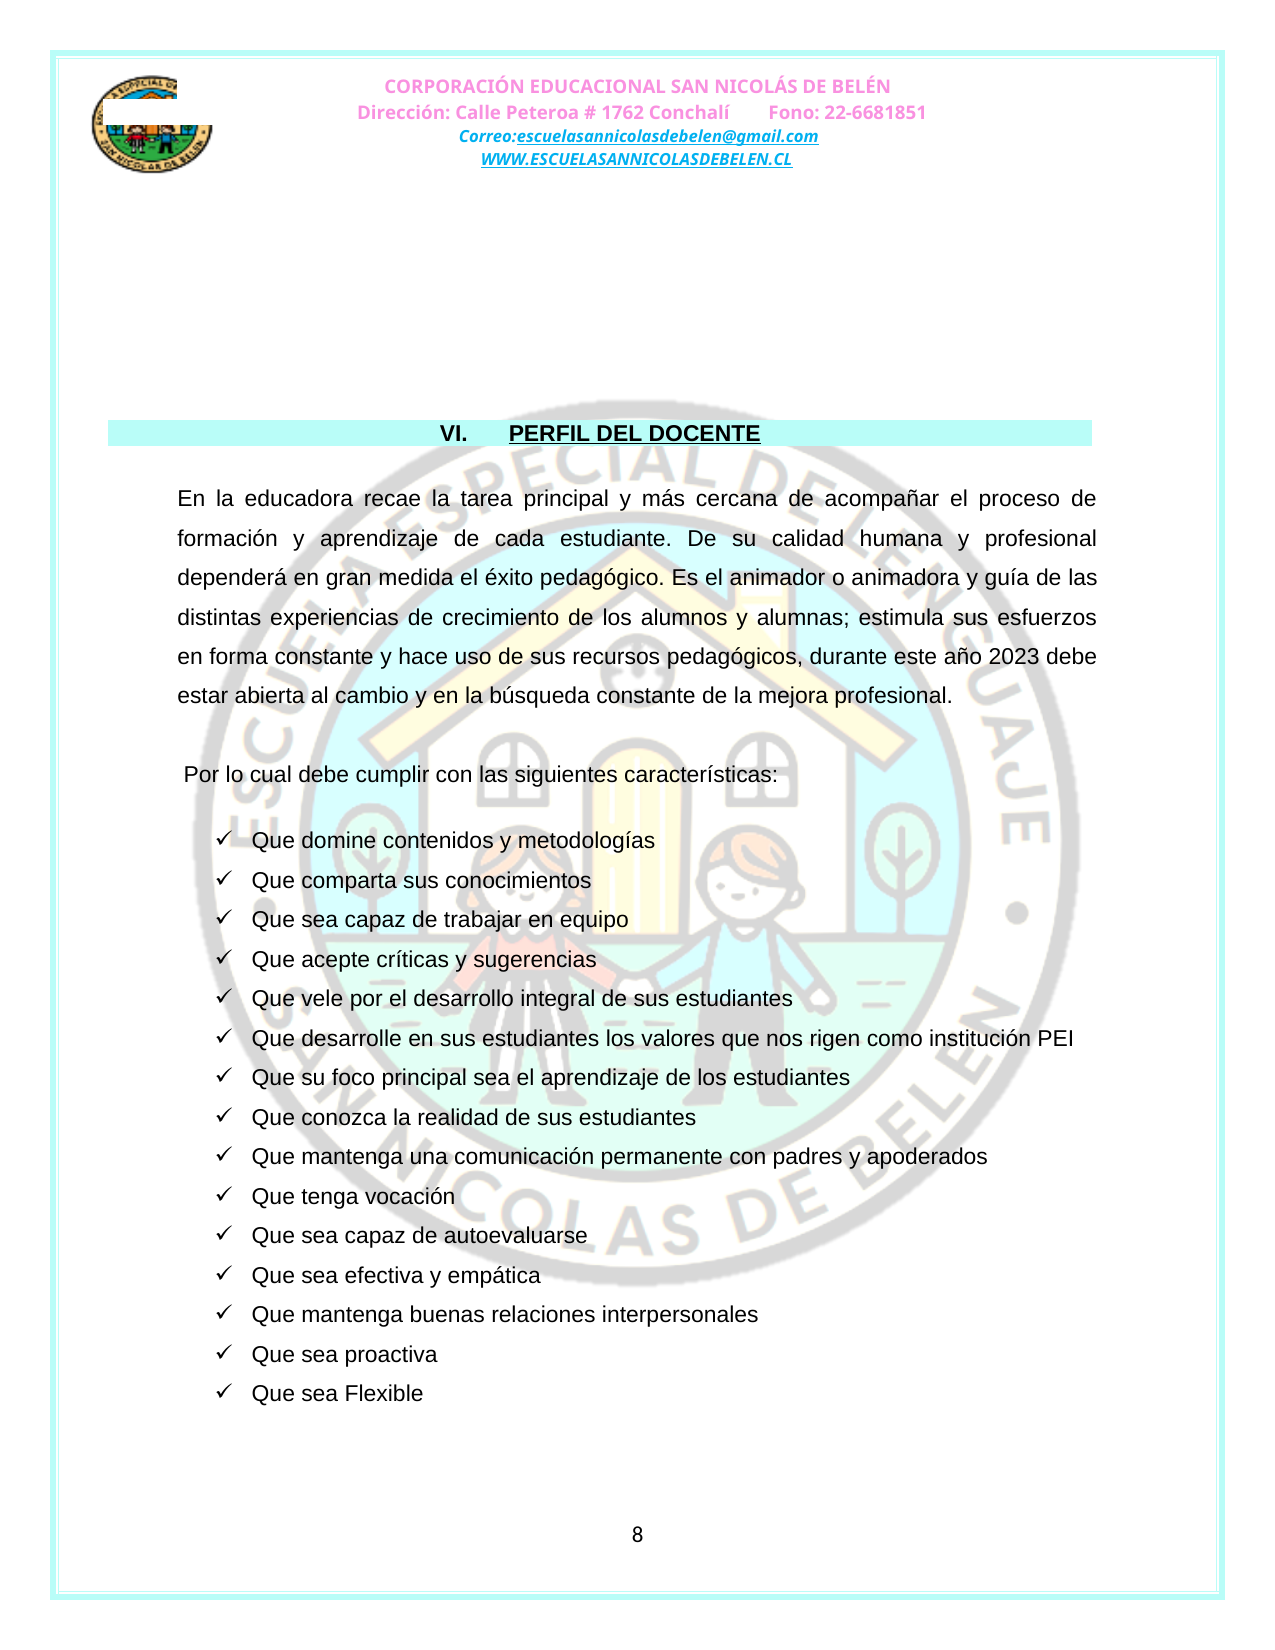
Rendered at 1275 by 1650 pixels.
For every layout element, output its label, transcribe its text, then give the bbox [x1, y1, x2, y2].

picture [184, 125, 192, 130]
list Que acepte críticas y sugerencias [214, 946, 1098, 972]
list Que vele por el desarrollo integral de sus estudiantes [214, 985, 1098, 1012]
list Que comparta sus conocimientos [214, 867, 1098, 893]
picture [142, 92, 162, 99]
list Que mantenga buenas relaciones interpersonales [214, 1301, 1098, 1327]
list Que tenga vocación [214, 1183, 1098, 1209]
list Que sea Flexible [214, 1380, 1098, 1406]
picture [89, 74, 216, 175]
list Que sea capaz de trabajar en equipo [214, 906, 1098, 933]
list Que domine contenidos y metodologías [214, 827, 1098, 854]
text Por lo cual debe cumplir con las siguientes características: [177, 761, 1098, 788]
list Que sea proactiva [214, 1341, 1098, 1367]
list Que conozca la realidad de sus estudiantes [214, 1104, 1098, 1130]
list PERFIL DEL DOCENTE [108, 420, 1092, 446]
list Que su foco principal sea el aprendizaje de los estudiantes [214, 1064, 1098, 1091]
text En la educadora recae la tarea principal y más cercana de acompañar el proceso de formación y aprendizaje de cada estudiante. De su calidad humana y profesional dependerá en gran medida el éxito pedagógico. Es el animador o animadora y guía de las distintas experiencias de crecimiento de los alumnos y alumnas; estimula sus esfuerzos en forma constante y hace uso de sus recursos pedagógicos, durante este año 2023 debe estar abierta al cambio y en la búsqueda constante de la mejora profesional. [177, 485, 1098, 709]
list Que mantenga una comunicación permanente con padres y apoderados [214, 1143, 1098, 1169]
list Que sea efectiva y empática [214, 1262, 1098, 1288]
list Que sea capaz de autoevaluarse [214, 1222, 1098, 1248]
list Que desarrolle en sus estudiantes los valores que nos rigen como institución PEI [214, 1025, 1098, 1051]
picture [112, 125, 120, 130]
